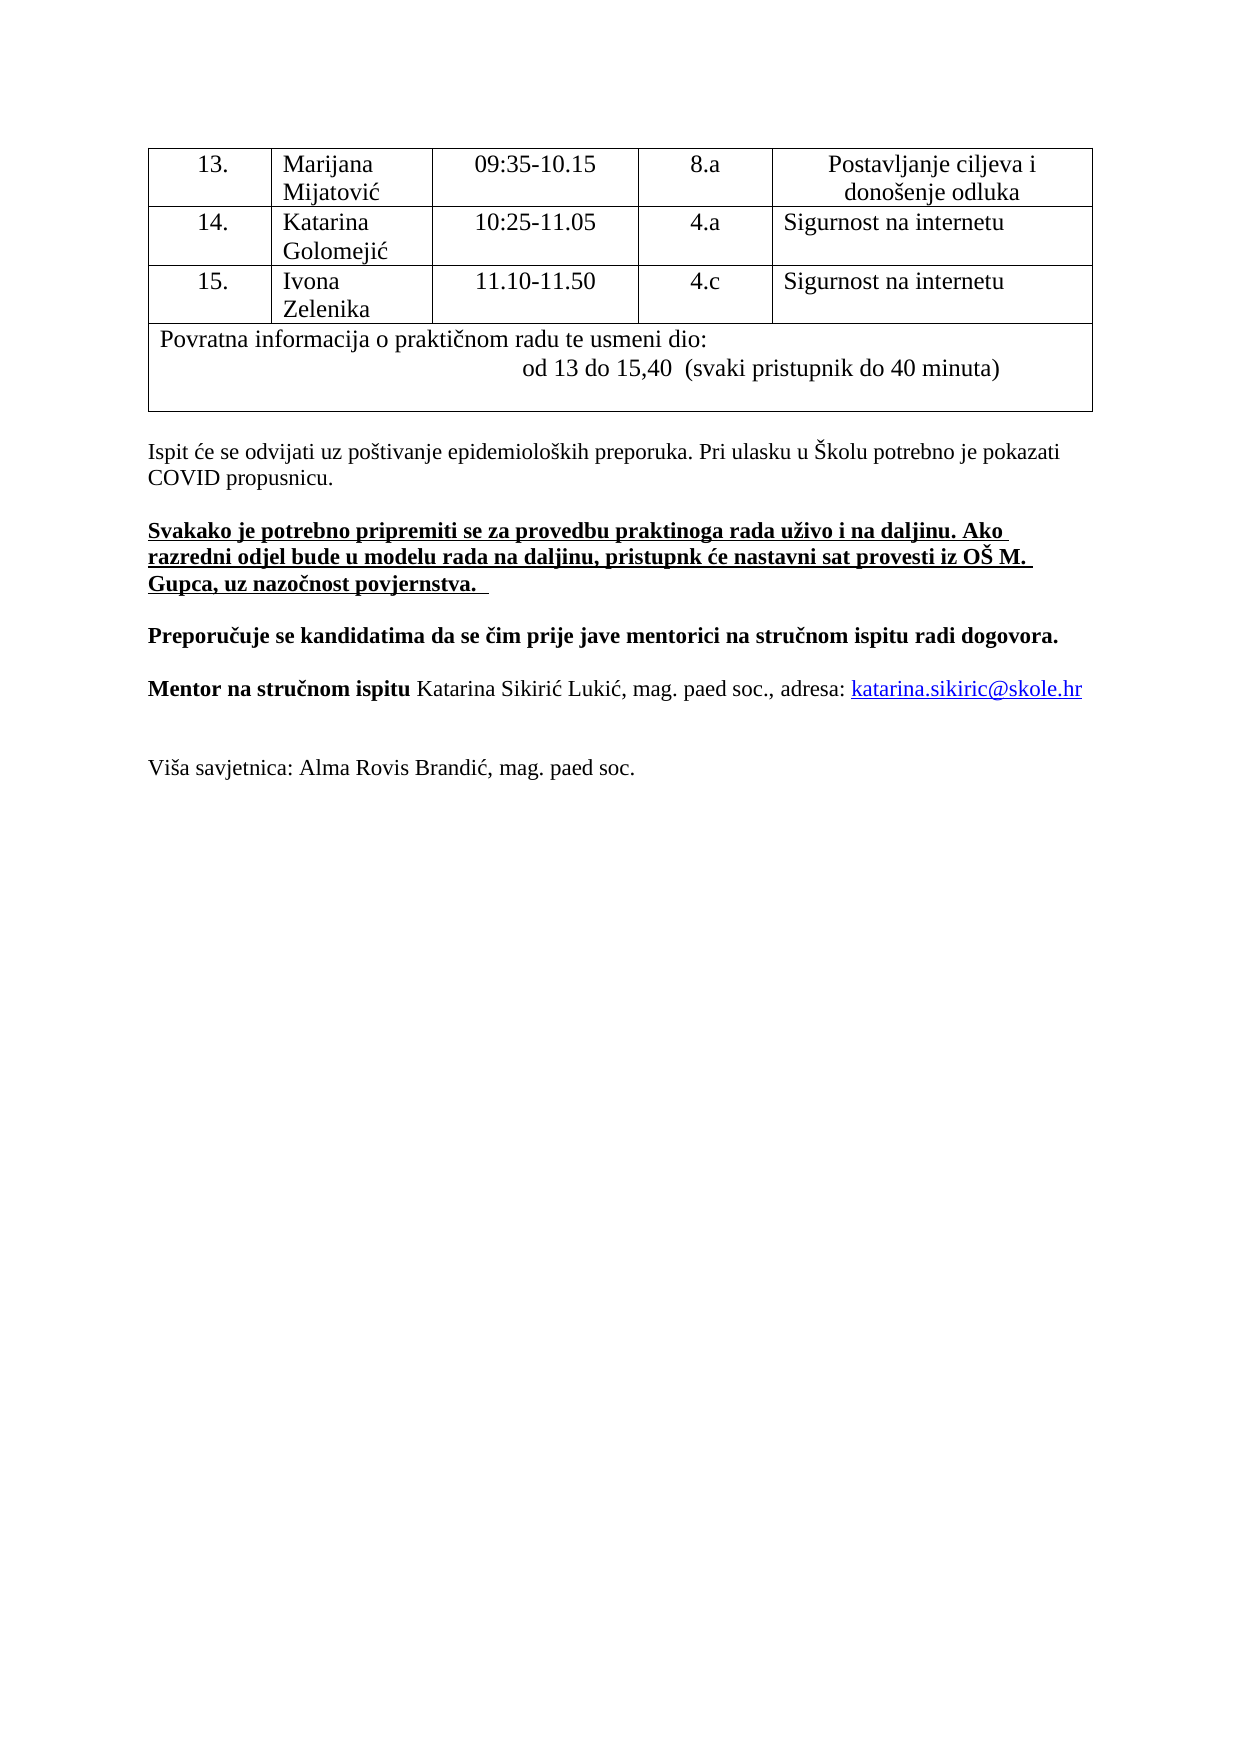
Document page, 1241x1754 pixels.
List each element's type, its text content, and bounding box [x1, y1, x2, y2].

text Svakako je potrebno pripremiti se za provedbu praktinoga rada uživo i na daljinu. Ako razredni odjel bude u modelu rada na daljinu, pristupnk će nastavni sat provesti iz OŠ M. Gupca, uz nazočnost povjernstva. [148, 517, 1092, 596]
table_cell 10:25-11.05 [433, 207, 638, 265]
table_cell Povratna informacija o praktičnom radu te usmeni dio: od 13 do 15,40 (svaki pristupnik do 40 minuta) [149, 324, 1092, 411]
table_cell 09:35-10.15 [433, 149, 638, 206]
table_cell [149, 207, 271, 265]
table_cell 11.10-11.50 [433, 266, 638, 323]
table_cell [773, 149, 1092, 206]
text Viša savjetnica: Alma Rovis Brandić, mag. paed soc. [148, 754, 1092, 781]
text Mentor na stručnom ispitu Katarina Sikirić Lukić, mag. paed soc., adresa: katarina.sikiric@skole.hr [148, 675, 1092, 702]
table_cell Sigurnost na internetu [773, 207, 1092, 265]
table_cell [149, 149, 271, 206]
table_cell 8.a [639, 149, 772, 206]
table_cell Katarina Golomejić [272, 207, 432, 265]
table_cell [149, 266, 271, 323]
table_cell 4.c [639, 266, 772, 323]
text Ispit će se odvijati uz poštivanje epidemioloških preporuka. Pri ulasku u Školu potrebno je pokazati COVID propusnicu. [148, 438, 1092, 491]
table_cell Marijana Mijatović [272, 149, 432, 206]
table_cell Ivona Zelenika [272, 266, 432, 323]
table_cell 4.a [639, 207, 772, 265]
table_cell Sigurnost na internetu [773, 266, 1092, 323]
text Preporučuje se kandidatima da se čim prije jave mentorici na stručnom ispitu radi dogovora. [148, 622, 1092, 649]
